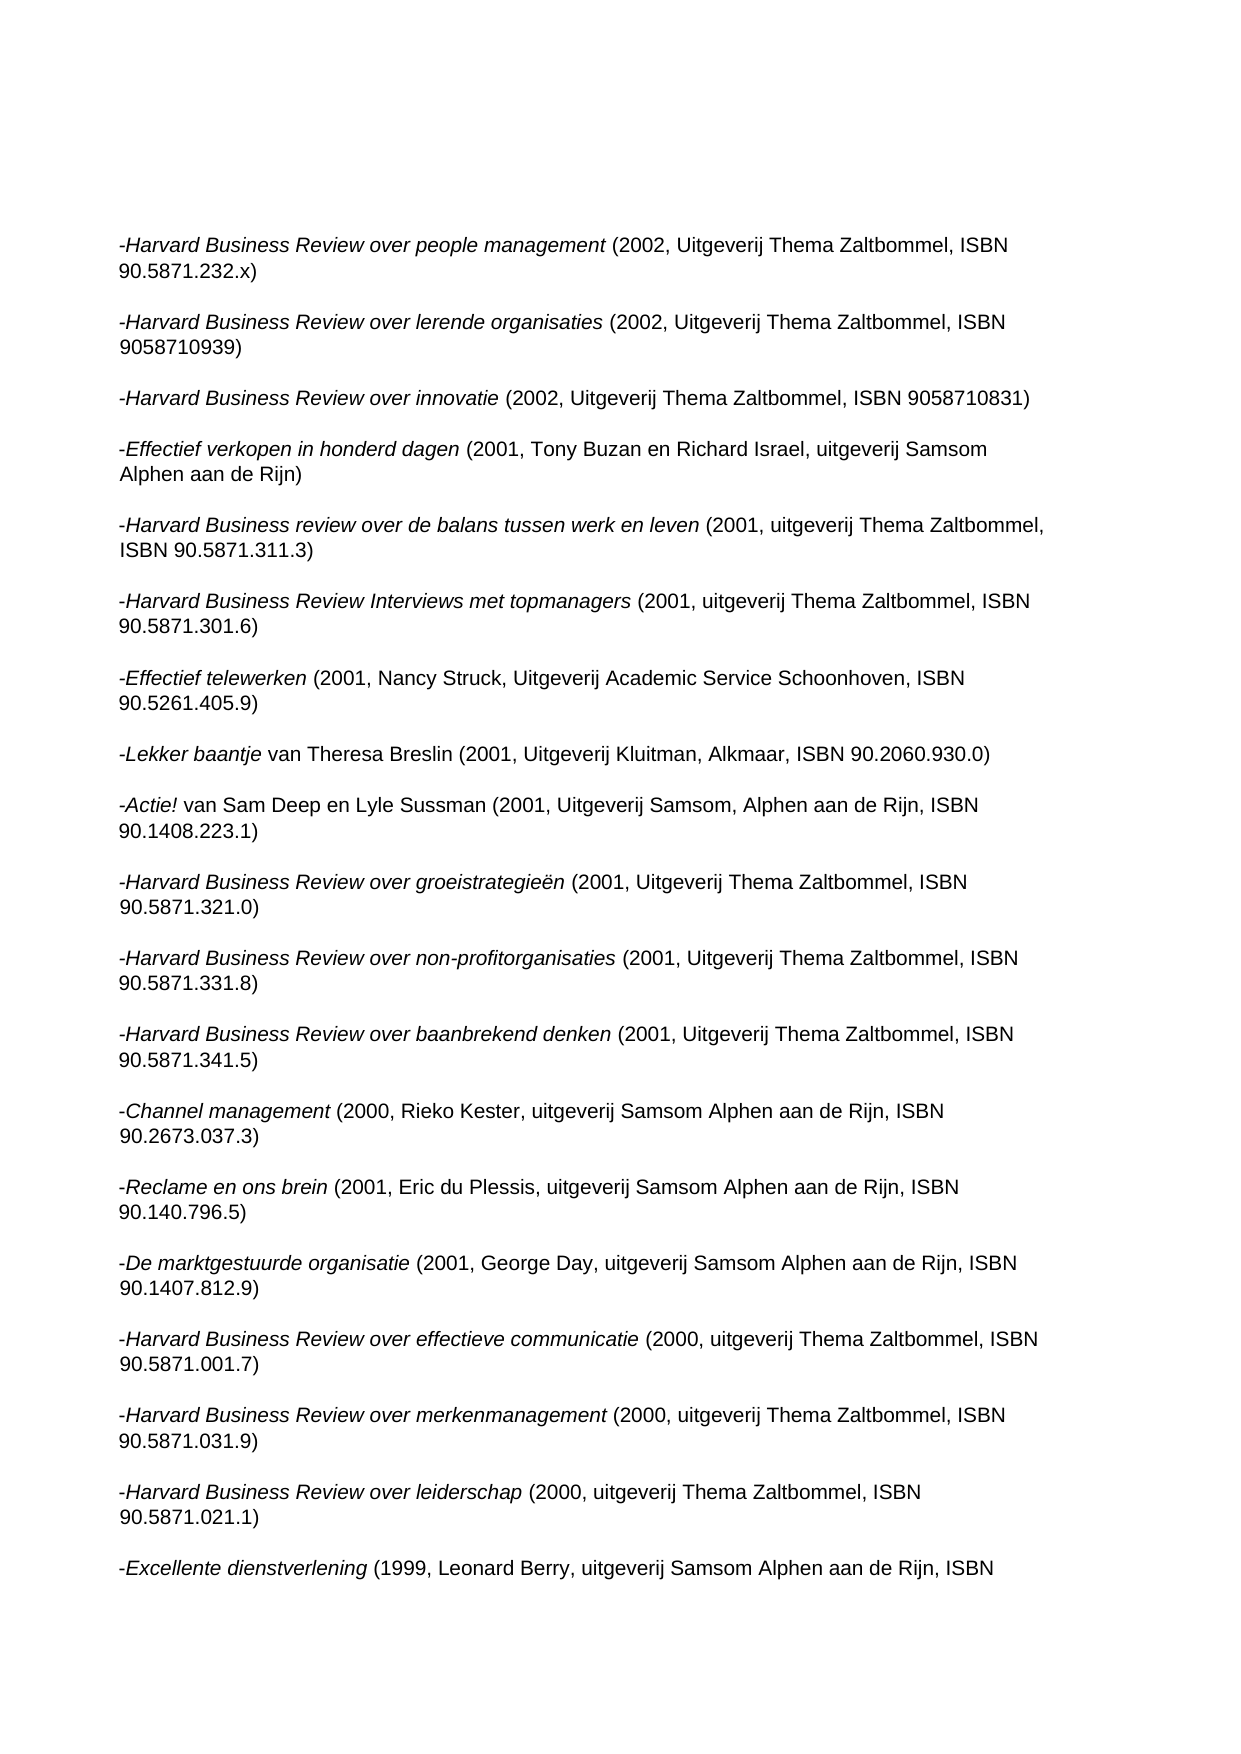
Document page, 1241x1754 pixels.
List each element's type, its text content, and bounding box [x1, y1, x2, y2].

text -Harvard Business Review over groeistrategieën (2001, Uitgeverij Thema Zaltbommel, ISBN 90.5871.321.0) [118, 869, 1056, 918]
text -Harvard Business review over de balans tussen werk en leven (2001, uitgeverij Thema Zaltbommel, ISBN 90.5871.311.3) [118, 513, 1056, 562]
text -Harvard Business Review over lerende organisaties (2002, Uitgeverij Thema Zaltbommel, ISBN 9058710939) [118, 310, 1056, 359]
text -Harvard Business Review over innovatie (2002, Uitgeverij Thema Zaltbommel, ISBN 9058710831) [118, 386, 1056, 410]
text 90.140.796.5) [118, 1200, 1056, 1224]
text -De marktgestuurde organisatie (2001, George Day, uitgeverij Samsom Alphen aan de Rijn, ISBN 90.1407.812.9) [118, 1251, 1056, 1300]
text 90.5261.405.9) [118, 691, 1056, 715]
text -Reclame en ons brein (2001, Eric du Plessis, uitgeverij Samsom Alphen aan de Rijn, ISBN [118, 1174, 1056, 1198]
text -Effectief verkopen in honderd dagen (2001, Tony Buzan en Richard Israel, uitgeverij Samsom Alphen aan de Rijn) [118, 437, 1056, 486]
text -Harvard Business Review over merkenmanagement (2000, uitgeverij Thema Zaltbommel, ISBN [118, 1403, 1056, 1427]
text -Excellente dienstverlening (1999, Leonard Berry, uitgeverij Samsom Alphen aan de Rijn, ISBN [118, 1556, 1056, 1579]
text -Channel management (2000, Rieko Kester, uitgeverij Samsom Alphen aan de Rijn, ISBN 90.2673.037.3) [118, 1098, 1056, 1147]
text -Harvard Business Review over non-profitorganisaties (2001, Uitgeverij Thema Zaltbommel, ISBN [118, 946, 1056, 969]
text 90.5871.331.8) [118, 971, 1056, 995]
text -Harvard Business Review over effectieve communicatie (2000, uitgeverij Thema Zaltbommel, ISBN 90.5871.001.7) [118, 1327, 1056, 1376]
text 90.5871.031.9) [118, 1428, 1056, 1452]
text 90.1408.223.1) [118, 818, 1056, 842]
text -Actie! van Sam Deep en Lyle Sussman (2001, Uitgeverij Samsom, Alphen aan de Rijn, ISBN [118, 793, 1056, 817]
text 90.5871.341.5) [118, 1047, 1056, 1071]
text -Lekker baantje van Theresa Breslin (2001, Uitgeverij Kluitman, Alkmaar, ISBN 90.2060.930.0) [118, 742, 1056, 766]
text -Harvard Business Review over leiderschap (2000, uitgeverij Thema Zaltbommel, ISBN 90.5871.021.1) [118, 1479, 1056, 1528]
text -Effectief telewerken (2001, Nancy Struck, Uitgeverij Academic Service Schoonhoven, ISBN [118, 666, 1056, 689]
text -Harvard Business Review over people management (2002, Uitgeverij Thema Zaltbommel, ISBN [118, 233, 1056, 257]
text 90.5871.232.x) [118, 259, 1056, 283]
text 90.5871.301.6) [118, 614, 1056, 638]
text -Harvard Business Review over baanbrekend denken (2001, Uitgeverij Thema Zaltbommel, ISBN [118, 1022, 1056, 1046]
text -Harvard Business Review Interviews met topmanagers (2001, uitgeverij Thema Zaltbommel, ISBN [118, 589, 1056, 613]
